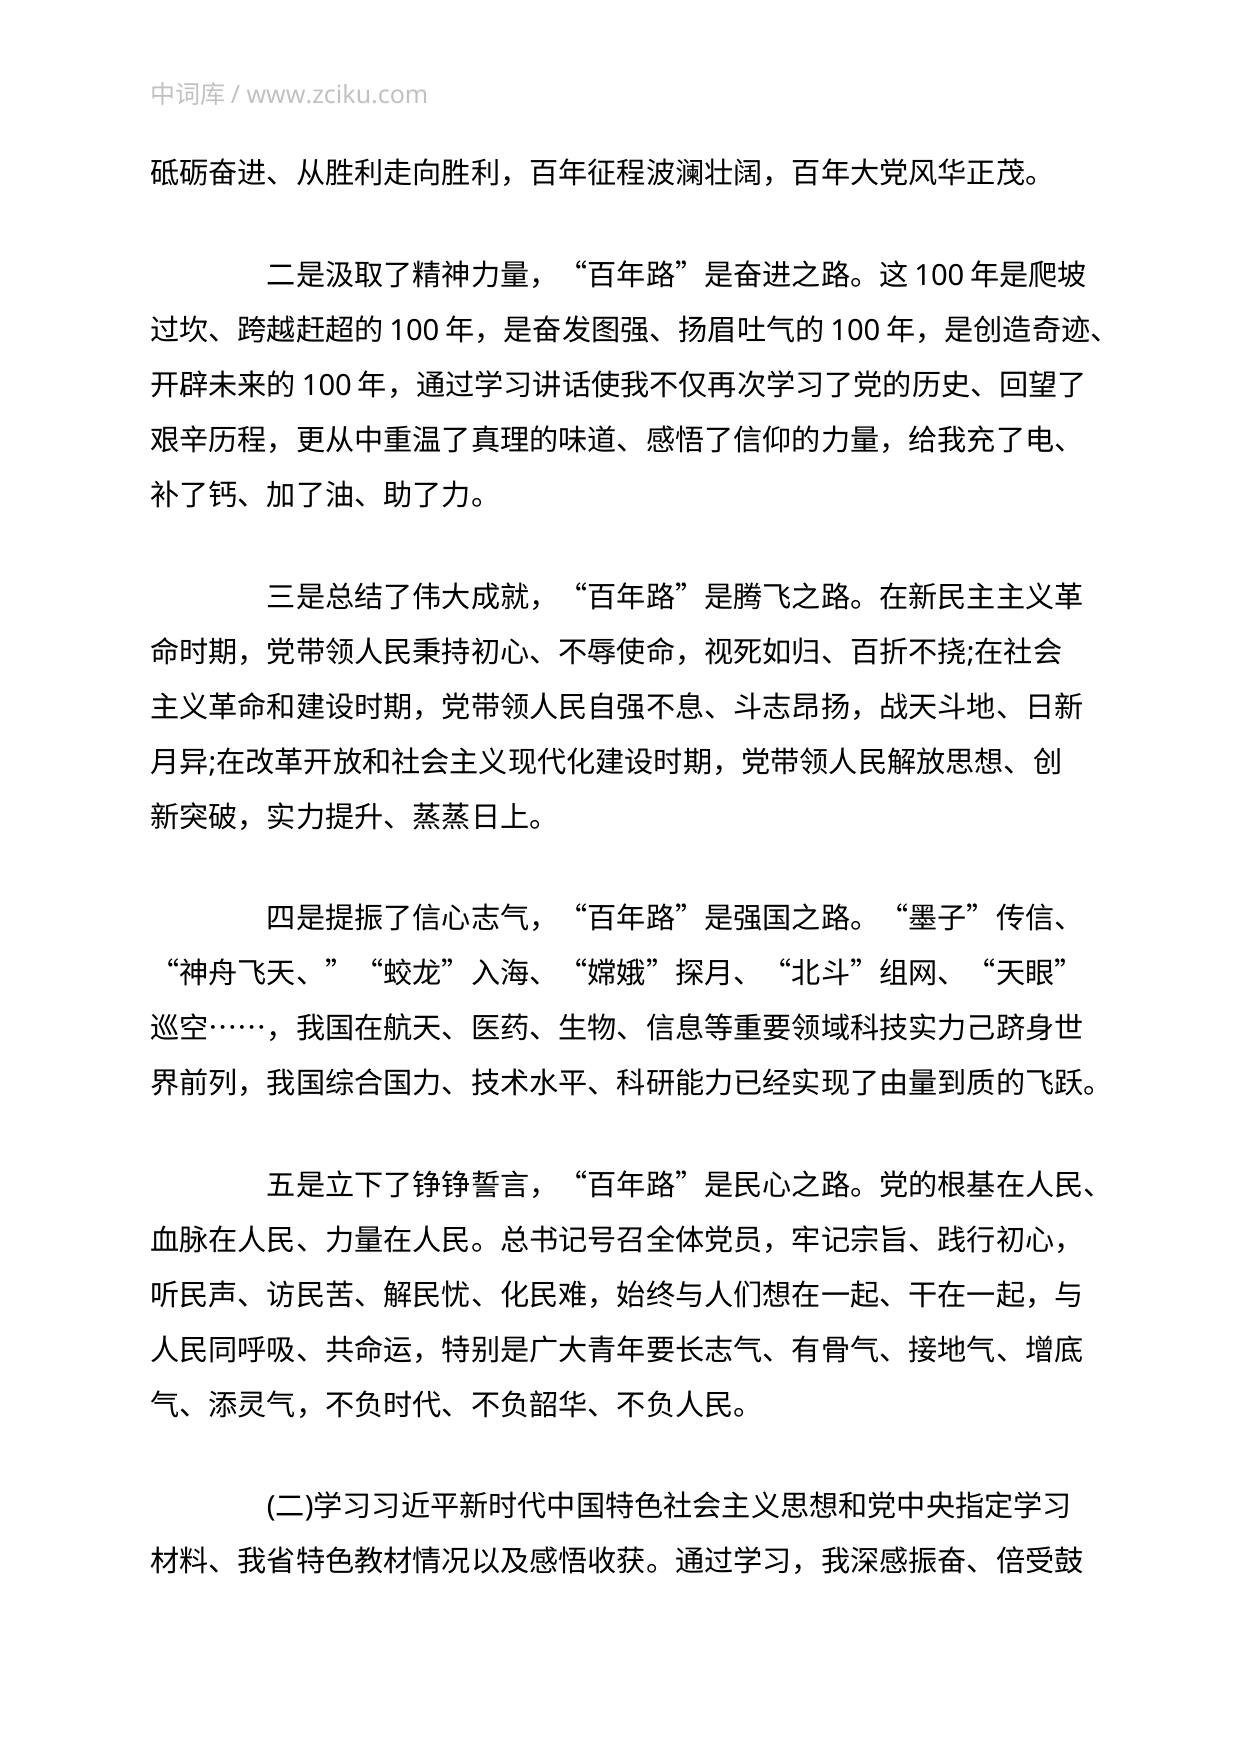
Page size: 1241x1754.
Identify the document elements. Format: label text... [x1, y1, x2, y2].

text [150, 150, 1090, 192]
text 四是提振了信心志气，“百年路”是强国之路。“墨子”传信、“神舟飞天、”“蛟龙”入海、“嫦娥”探月、“北斗”组网、“天眼”巡空……，我国在航天、医药、生物、信息等重要领域科技实力己跻身世界前列，我国综合国力、技术水平、科研能力已经实现了由量到质的飞跃。 [150, 895, 1090, 1102]
text 三是总结了伟大成就，“百年路”是腾飞之路。在新民主主义革命时期，党带领人民秉持初心、不辱使命，视死如归、百折不挠;在社会主义革命和建设时期，党带领人民自强不息、斗志昂扬，战天斗地、日新月异;在改革开放和社会主义现代化建设时期，党带领人民解放思想、创新突破，实力提升、蒸蒸日上。 [150, 573, 1090, 836]
text 五是立下了铮铮誓言，“百年路”是民心之路。党的根基在人民、血脉在人民、力量在人民。总书记号召全体党员，牢记宗旨、践行初心，听民声、访民苦、解民忧、化民难，始终与人们想在一起、干在一起，与人民同呼吸、共命运，特别是广大青年要长志气、有骨气、接地气、增底气、添灵气，不负时代、不负韶华、不负人民。 [150, 1161, 1090, 1423]
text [150, 1483, 1090, 1580]
text 二是汲取了精神力量，“百年路”是奋进之路。这100年是爬坡过坎、跨越赶超的100年，是奋发图强、扬眉吐气的100年，是创造奇迹、开辟未来的100年，通过学习讲话使我不仅再次学习了党的历史、回望了艰辛历程，更从中重温了真理的味道、感悟了信仰的力量，给我充了电、补了钙、加了油、助了力。 [150, 252, 1090, 514]
